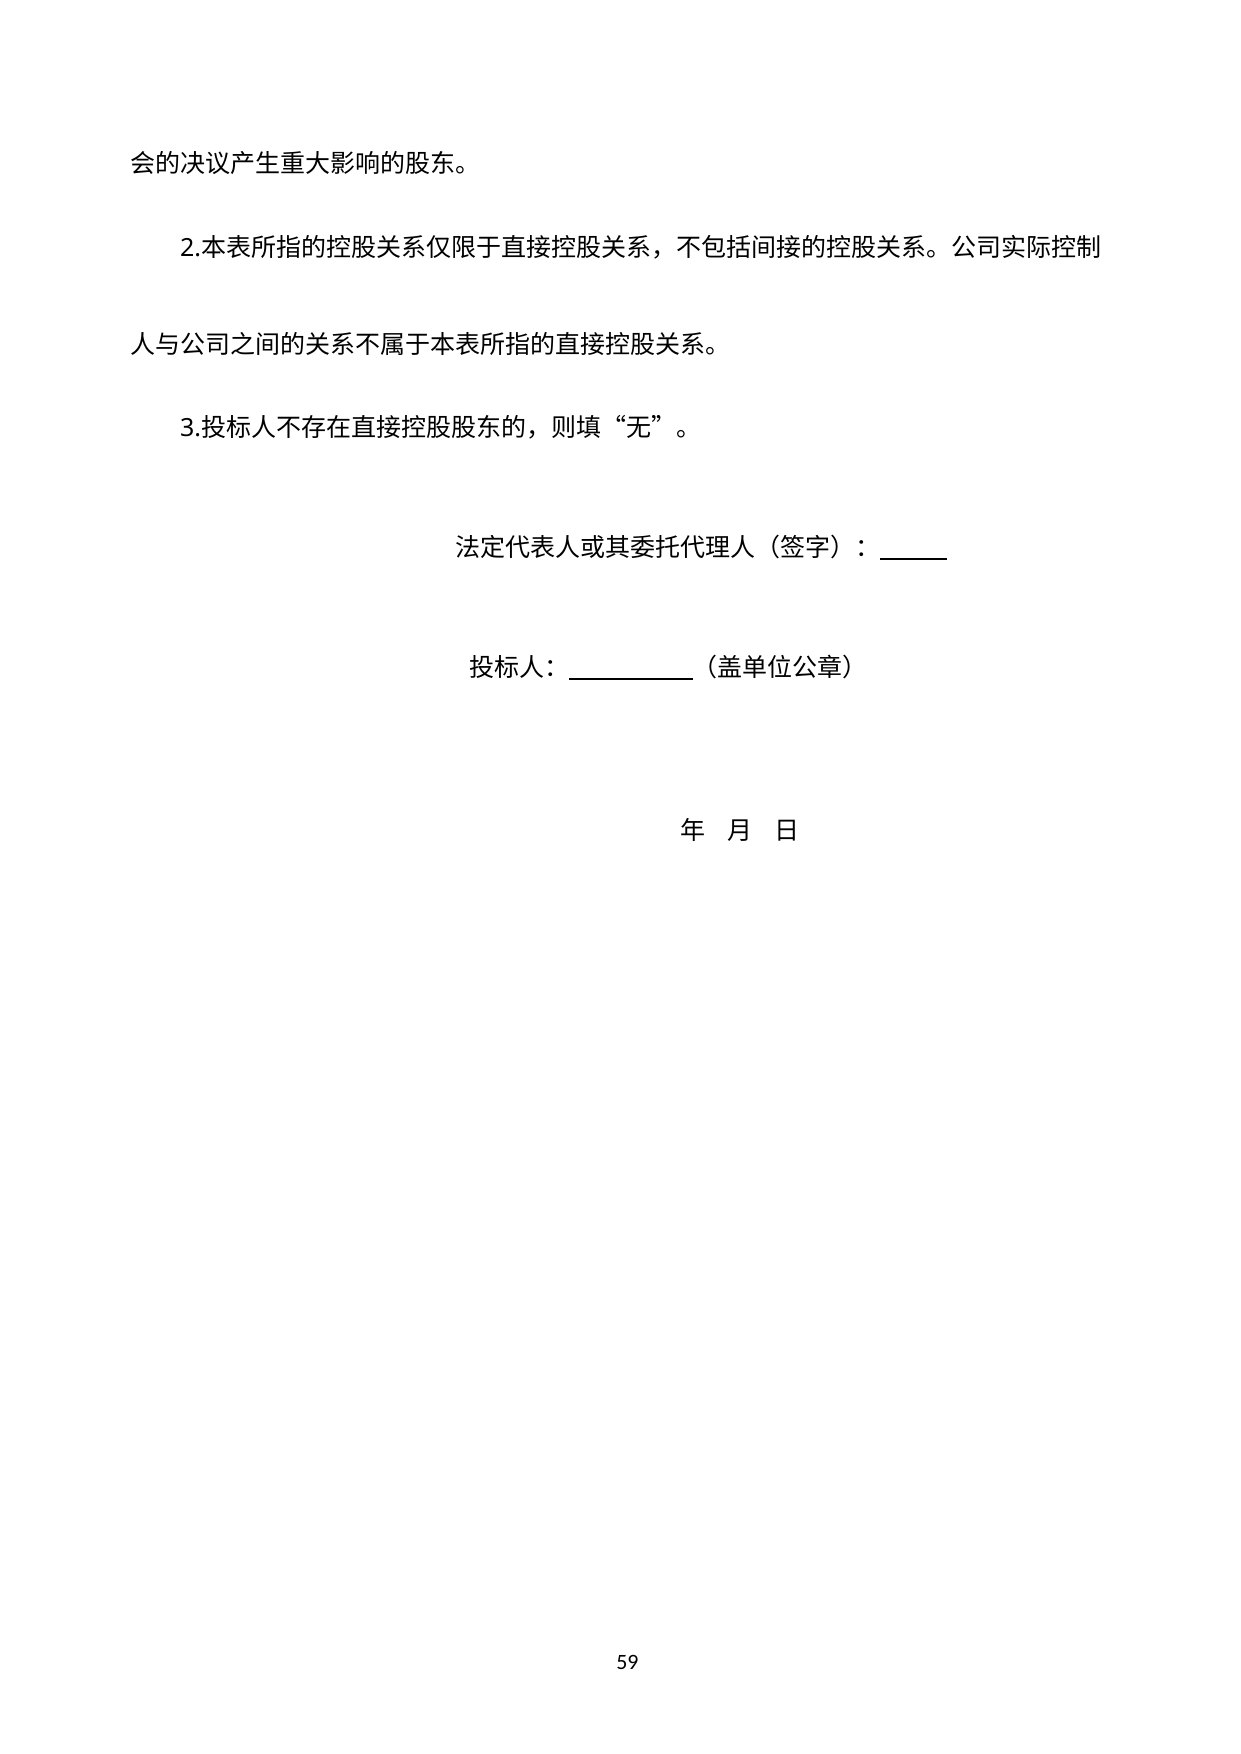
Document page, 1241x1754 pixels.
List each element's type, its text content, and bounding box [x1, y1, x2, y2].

text 年 月 日 [130, 810, 1072, 846]
text 投标人： （盖单位公章） [130, 633, 1122, 698]
text 法定代表人或其委托代理人（签字）： [130, 527, 1122, 564]
text 2.本表所指的控股关系仅限于直接控股关系，不包括间接的控股关系。公司实际控制人与公司之间的关系不属于本表所指的直接控股关系。 [130, 213, 1122, 375]
text 3.投标人不存在直接控股股东的，则填“无”。 [130, 393, 1122, 458]
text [130, 129, 1122, 194]
